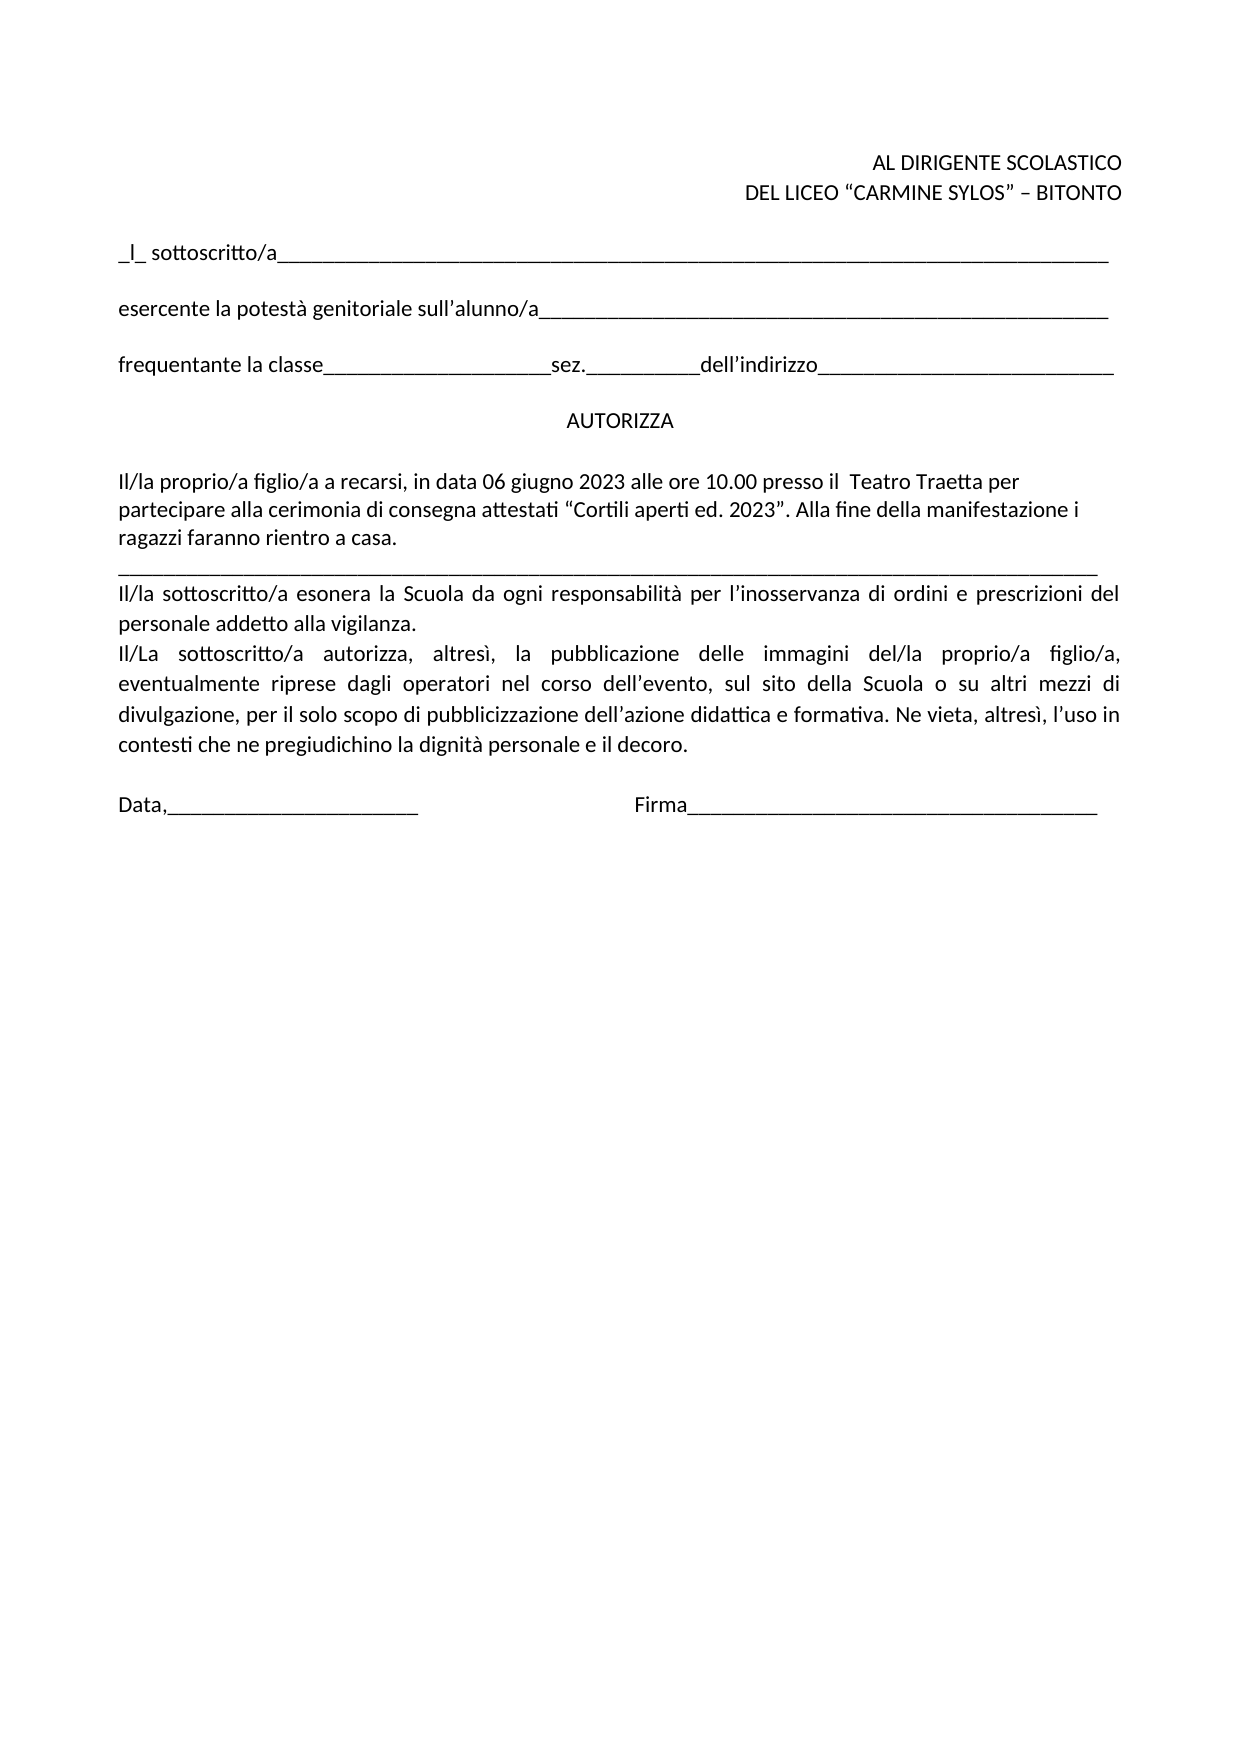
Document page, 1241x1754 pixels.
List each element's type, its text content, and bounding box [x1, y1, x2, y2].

text AL DIRIGENTE SCOLASTICO [118, 148, 1122, 176]
text ______________________________________________________________________________________ [118, 551, 1122, 579]
text Il/la sottoscritto/a esonera la Scuola da ogni responsabilità per l’inosservanza di ordini e prescrizioni del personale addetto alla vigilanza. [118, 579, 1122, 637]
text _l_ sottoscritto/a_________________________________________________________________________ [118, 238, 1122, 266]
text Il/la proprio/a figlio/a a recarsi, in data 06 giugno 2023 alle ore 10.00 presso il Teatro Traetta per partecipare alla cerimonia di consegna attestati “Cortili aperti ed. 2023”. Alla fine della manifestazione i ragazzi faranno rientro a casa. [118, 467, 1122, 551]
text frequentante la classe____________________sez.__________dell’indirizzo__________________________ [118, 350, 1122, 378]
text Il/La sottoscritto/a autorizza, altresì, la pubblicazione delle immagini del/la proprio/a figlio/a, eventualmente riprese dagli operatori nel corso dell’evento, sul sito della Scuola o su altri mezzi di divulgazione, per il solo scopo di pubblicizzazione dell’azione didattica e formativa. Ne vieta, altresì, l’uso in contesti che ne pregiudichino la dignità personale e il decoro. [118, 639, 1122, 758]
text DEL LICEO “CARMINE SYLOS” – BITONTO [118, 178, 1122, 206]
text AUTORIZZA [118, 406, 1122, 434]
text esercente la potestà genitoriale sull’alunno/a__________________________________________________ [118, 294, 1122, 322]
text Data,______________________ Firma____________________________________ [118, 790, 1122, 818]
